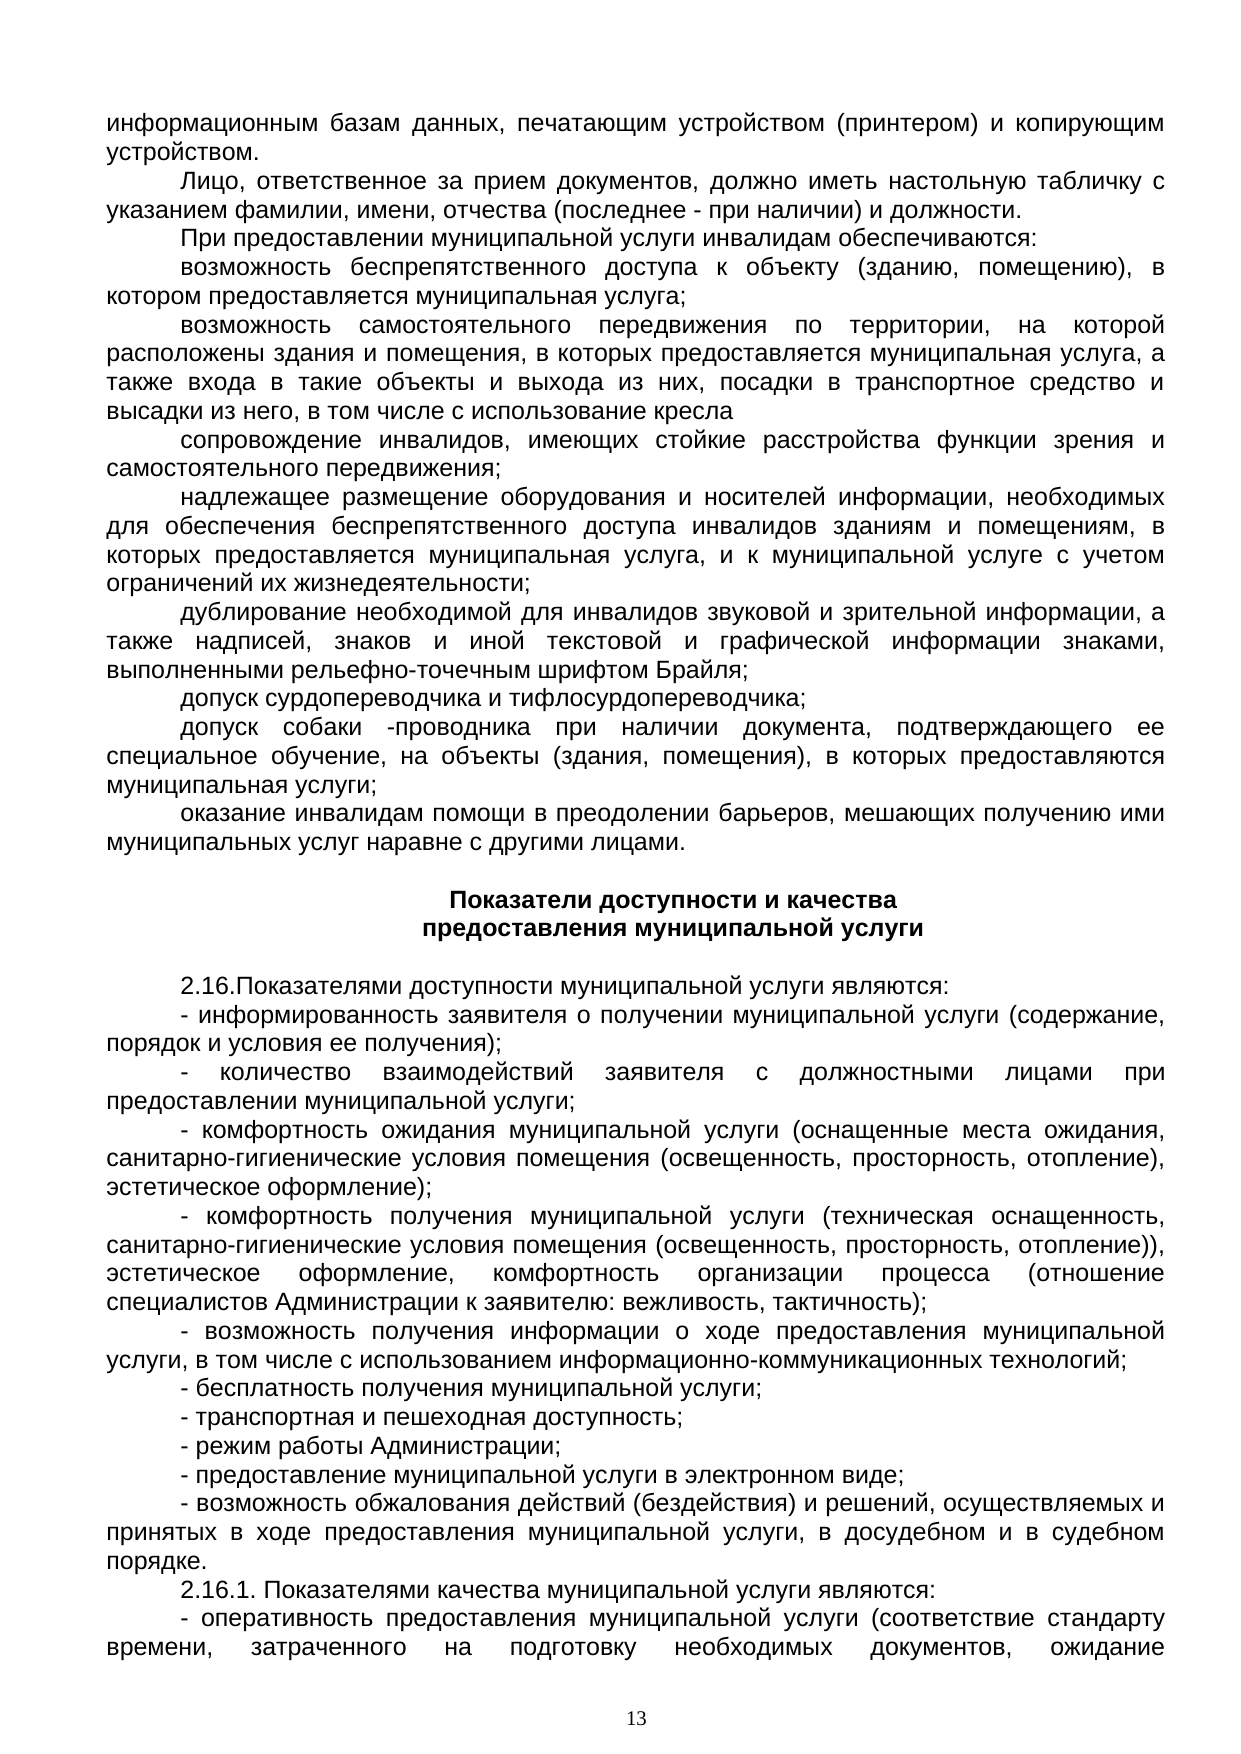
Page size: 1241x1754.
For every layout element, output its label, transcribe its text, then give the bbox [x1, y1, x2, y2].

text При предоставлении муниципальной услуги инвалидам обеспечиваются: [106, 223, 1166, 252]
text допуск сурдопереводчика и тифлосурдопереводчика; [106, 683, 1166, 712]
text - возможность обжалования действий (бездействия) и решений, осуществляемых и принятых в ходе предоставления муниципальной услуги, в досудебном и в судебном порядке. [106, 1488, 1166, 1574]
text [106, 108, 1166, 166]
text 2.16.1. Показателями качества муниципальной услуги являются: [106, 1574, 1166, 1603]
text возможность самостоятельного передвижения по территории, на которой расположены здания и помещения, в которых предоставляется муниципальная услуга, а также входа в такие объекты и выхода из них, посадки в транспортное средство и высадки из него, в том числе с использование кресла [106, 309, 1166, 424]
text Лицо, ответственное за прием документов, должно иметь настольную табличку с указанием фамилии, имени, отчества (последнее - при наличии) и должности. [106, 166, 1166, 223]
text возможность беспрепятственного доступа к объекту (зданию, помещению), в котором предоставляется муниципальная услуга; [106, 252, 1166, 309]
text - возможность получения информации о ходе предоставления муниципальной услуги, в том числе с использованием информационно-коммуникационных технологий; [106, 1316, 1166, 1373]
text дублирование необходимой для инвалидов звуковой и зрительной информации, а также надписей, знаков и иной текстовой и графической информации знаками, выполненными рельефно-точечным шрифтом Брайля; [106, 597, 1166, 683]
text сопровождение инвалидов, имеющих стойкие расстройства функции зрения и самостоятельного передвижения; [106, 424, 1166, 482]
text оказание инвалидам помощи в преодолении барьеров, мешающих получению ими муниципальных услуг наравне с другими лицами. [106, 798, 1166, 856]
text допуск собаки -проводника при наличии документа, подтверждающего ее специальное обучение, на объекты (здания, помещения), в которых предоставляются муниципальная услуги; [106, 712, 1166, 798]
text надлежащее размещение оборудования и носителей информации, необходимых для обеспечения беспрепятственного доступа инвалидов зданиям и помещениям, в которых предоставляется муниципальная услуга, и к муниципальной услуге с учетом ограничений их жизнедеятельности; [106, 482, 1166, 597]
text - предоставление муниципальной услуги в электронном виде; [106, 1459, 1166, 1488]
text - информированность заявителя о получении муниципальной услуги (содержание, порядок и условия ее получения); [106, 999, 1166, 1057]
text предоставления муниципальной услуги [106, 913, 1166, 942]
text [106, 1603, 1166, 1661]
text - количество взаимодействий заявителя с должностными лицами при предоставлении муниципальной услуги; [106, 1057, 1166, 1114]
text 2.16.Показателями доступности муниципальной услуги являются: [106, 971, 1166, 999]
text - режим работы Администрации; [106, 1431, 1166, 1459]
text - комфортность ожидания муниципальной услуги (оснащенные места ожидания, санитарно-гигиенические условия помещения (освещенность, просторность, отопление), эстетическое оформление); [106, 1114, 1166, 1201]
text - транспортная и пешеходная доступность; [106, 1402, 1166, 1431]
text Показатели доступности и качества [106, 884, 1166, 913]
text - комфортность получения муниципальной услуги (техническая оснащенность, санитарно-гигиенические условия помещения (освещенность, просторность, отопление)), эстетическое оформление, комфортность организации процесса (отношение специалистов Администрации к заявителю: вежливость, тактичность); [106, 1201, 1166, 1316]
text - бесплатность получения муниципальной услуги; [106, 1373, 1166, 1402]
